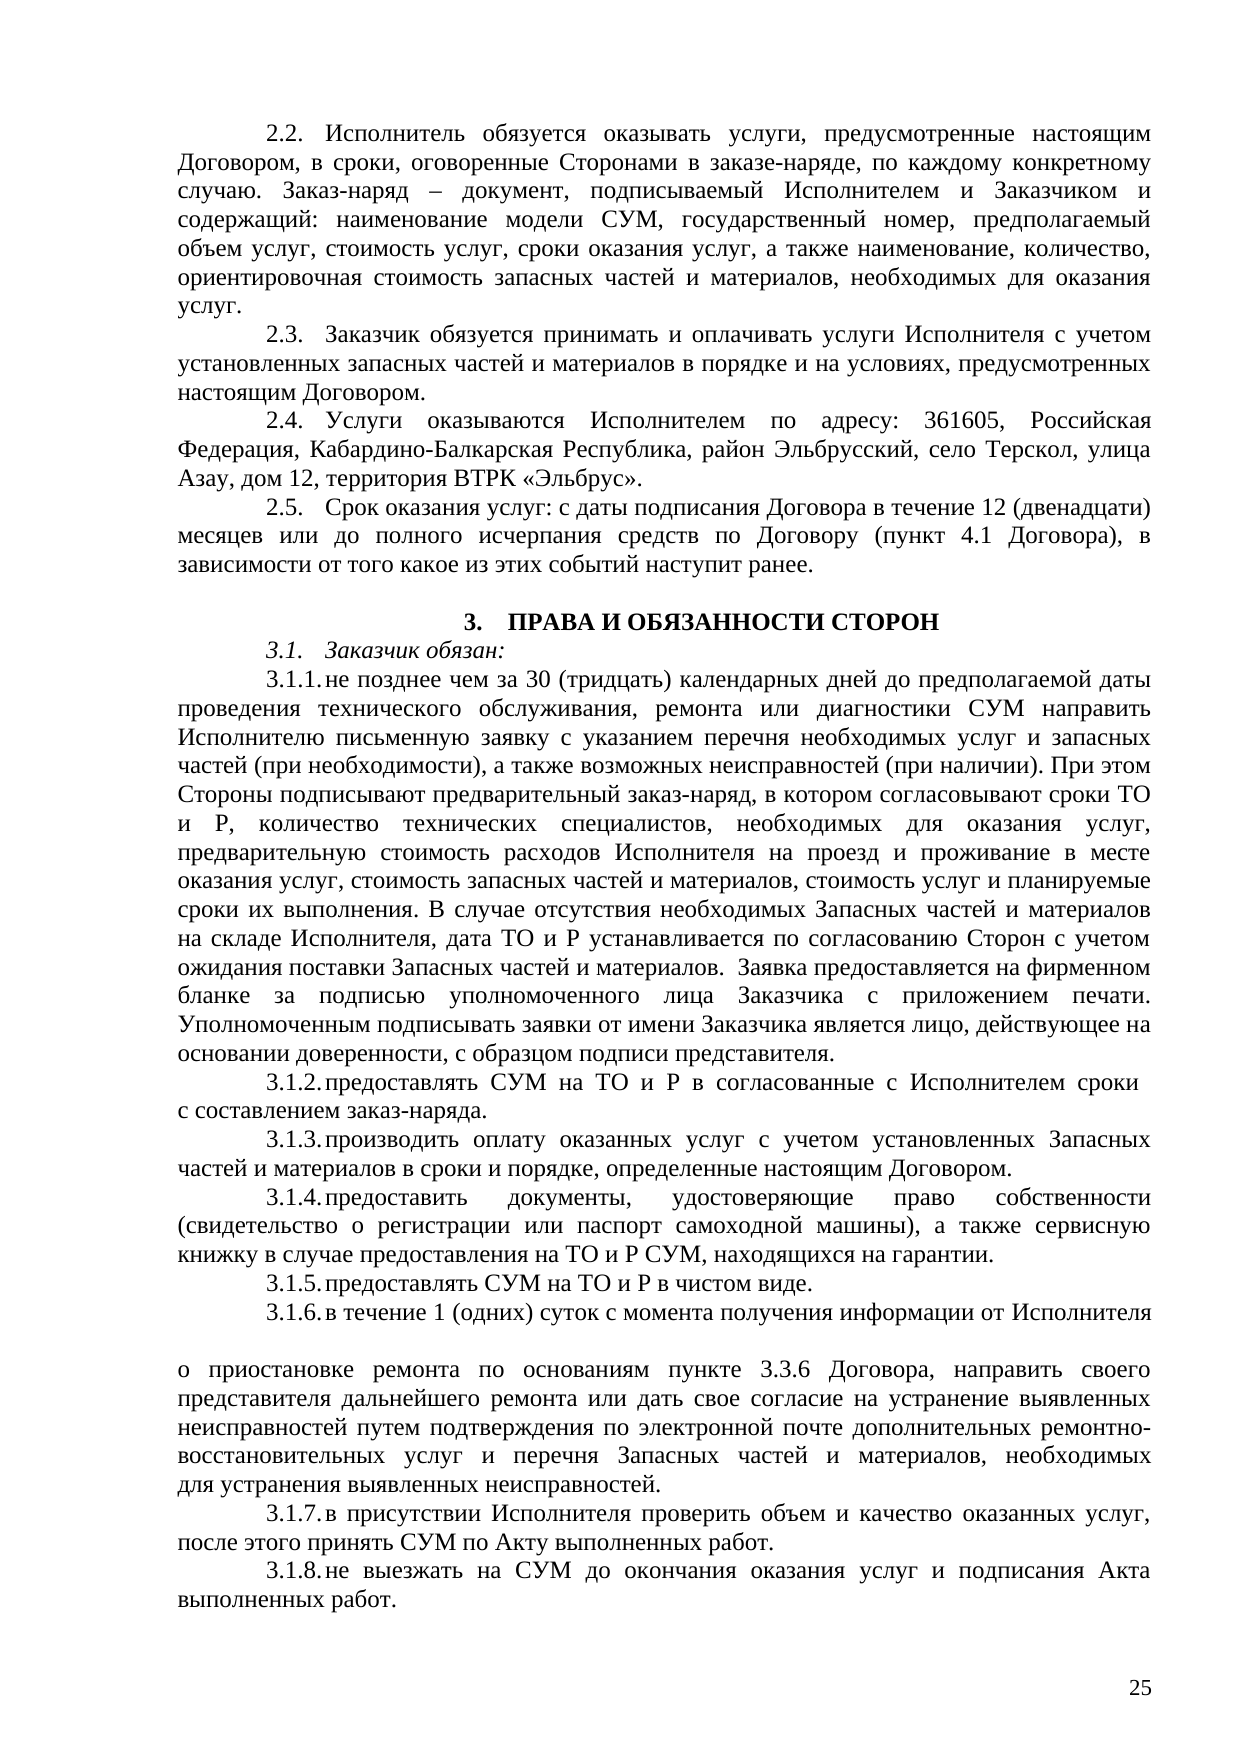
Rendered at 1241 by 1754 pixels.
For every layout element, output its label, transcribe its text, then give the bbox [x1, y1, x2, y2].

list Услуги оказываются Исполнителем по адресу: 361605, Российская Федерация, Кабардино-Балкарская Республика, район Эльбрусский, село Терскол, улица Азау, дом 12, территория ВТРК «Эльбрус». [177, 406, 1152, 492]
list в течение 1 (одних) суток с момента получения информации от Исполнителя о приостановке ремонта по основаниям пункте 3.3.6 Договора, направить своего представителя дальнейшего ремонта или дать свое согласие на устранение выявленных неисправностей путем подтверждения по электронной почте дополнительных ремонтно-восстановительных услуг и перечня Запасных частей и материалов, необходимых для устранения выявленных неисправностей. [177, 1297, 1152, 1498]
list предоставлять СУМ на ТО и Р в согласованные с Исполнителем сроки с составлением заказ-наряда. [177, 1067, 1152, 1124]
list предоставлять СУМ на ТО и Р в чистом виде. [177, 1268, 1152, 1297]
list Исполнитель обязуется оказывать услуги, предусмотренные настоящим Договором, в сроки, оговоренные Сторонами в заказе-наряде, по каждому конкретному случаю. Заказ-наряд – документ, подписываемый Исполнителем и Заказчиком и содержащий: наименование модели СУМ, государственный номер, предполагаемый объем услуг, стоимость услуг, сроки оказания услуг, а также наименование, количество, ориентировочная стоимость запасных частей и материалов, необходимых для оказания услуг. [177, 118, 1152, 319]
list Срок оказания услуг: с даты подписания Договора в течение 12 (двенадцати) месяцев или до полного исчерпания средств по Договору (пункт 4.1 Договора), в зависимости от того какое из этих событий наступит ранее. [177, 492, 1152, 578]
list ПРАВА И ОБЯЗАННОСТИ СТОРОН [177, 607, 1152, 636]
list предоставить документы, удостоверяющие право собственности (свидетельство о регистрации или паспорт самоходной машины), а также сервисную книжку в случае предоставления на ТО и Р СУМ, находящихся на гарантии. [177, 1182, 1152, 1268]
list не выезжать на СУМ до окончания оказания услуг и подписания Акта выполненных работ. [177, 1556, 1152, 1613]
list не позднее чем за 30 (тридцать) календарных дней до предполагаемой даты проведения технического обслуживания, ремонта или диагностики СУМ направить Исполнителю письменную заявку с указанием перечня необходимых услуг и запасных частей (при необходимости), а также возможных неисправностей (при наличии). При этом Стороны подписывают предварительный заказ-наряд, в котором согласовывают сроки ТО и Р, количество технических специалистов, необходимых для оказания услуг, предварительную стоимость расходов Исполнителя на проезд и проживание в месте оказания услуг, стоимость запасных частей и материалов, стоимость услуг и планируемые сроки их выполнения. В случае отсутствия необходимых Запасных частей и материалов на складе Исполнителя, дата ТО и Р устанавливается по согласованию Сторон с учетом ожидания поставки Запасных частей и материалов. Заявка предоставляется на фирменном бланке за подписью уполномоченного лица Заказчика с приложением печати. Уполномоченным подписывать заявки от имени Заказчика является лицо, действующее на основании доверенности, с образцом подписи представителя. [177, 664, 1152, 1067]
list производить оплату оказанных услуг с учетом установленных Запасных частей и материалов в сроки и порядке, определенные настоящим Договором. [177, 1124, 1152, 1182]
list в присутствии Исполнителя проверить объем и качество оказанных услуг, после этого принять СУМ по Акту выполненных работ. [177, 1498, 1152, 1556]
list Заказчик обязан: [177, 636, 1152, 664]
list Заказчик обязуется принимать и оплачивать услуги Исполнителя с учетом установленных запасных частей и материалов в порядке и на условиях, предусмотренных настоящим Договором. [177, 319, 1152, 406]
